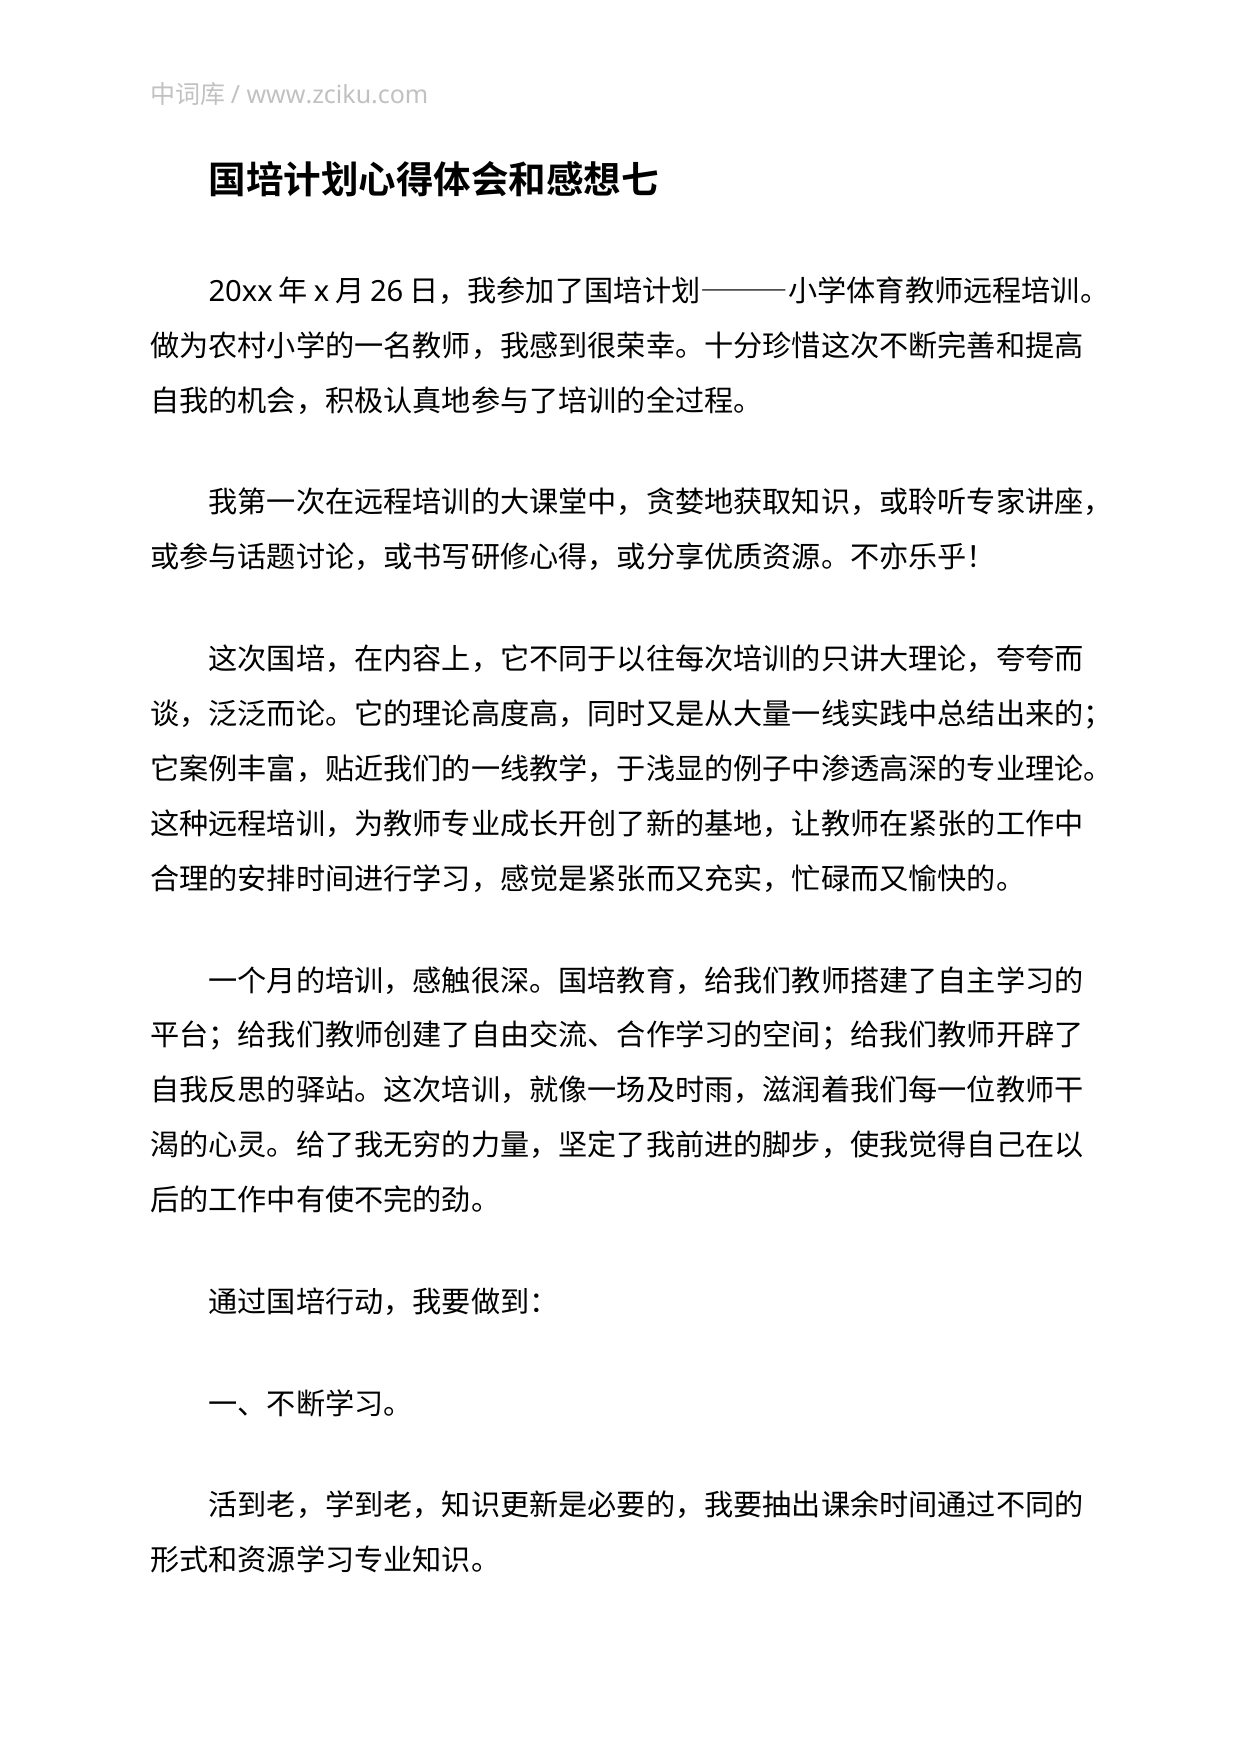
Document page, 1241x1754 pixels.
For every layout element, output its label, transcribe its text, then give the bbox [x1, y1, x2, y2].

text 20xx年x月26日，我参加了国培计划———小学体育教师远程培训。做为农村小学的一名教师，我感到很荣幸。十分珍惜这次不断完善和提高自我的机会，积极认真地参与了培训的全过程。 [150, 267, 1090, 419]
text 我第一次在远程培训的大课堂中，贪婪地获取知识，或聆听专家讲座，或参与话题讨论，或书写研修心得，或分享优质资源。不亦乐乎！ [150, 479, 1090, 576]
text 一、不断学习。 [150, 1380, 1090, 1422]
text 这次国培，在内容上，它不同于以往每次培训的只讲大理论，夸夸而谈，泛泛而论。它的理论高度高，同时又是从大量一线实践中总结出来的；它案例丰富，贴近我们的一线教学，于浅显的例子中渗透高深的专业理论。这种远程培训，为教师专业成长开创了新的基地，让教师在紧张的工作中合理的安排时间进行学习，感觉是紧张而又充实，忙碌而又愉快的。 [150, 636, 1090, 898]
text 国培计划心得体会和感想七 [150, 150, 1090, 204]
text 通过国培行动，我要做到： [150, 1278, 1090, 1321]
text 活到老，学到老，知识更新是必要的，我要抽出课余时间通过不同的形式和资源学习专业知识。 [150, 1482, 1090, 1579]
text 一个月的培训，感触很深。国培教育，给我们教师搭建了自主学习的平台；给我们教师创建了自由交流、合作学习的空间；给我们教师开辟了自我反思的驿站。这次培训，就像一场及时雨，滋润着我们每一位教师干渴的心灵。给了我无穷的力量，坚定了我前进的脚步，使我觉得自己在以后的工作中有使不完的劲。 [150, 957, 1090, 1219]
